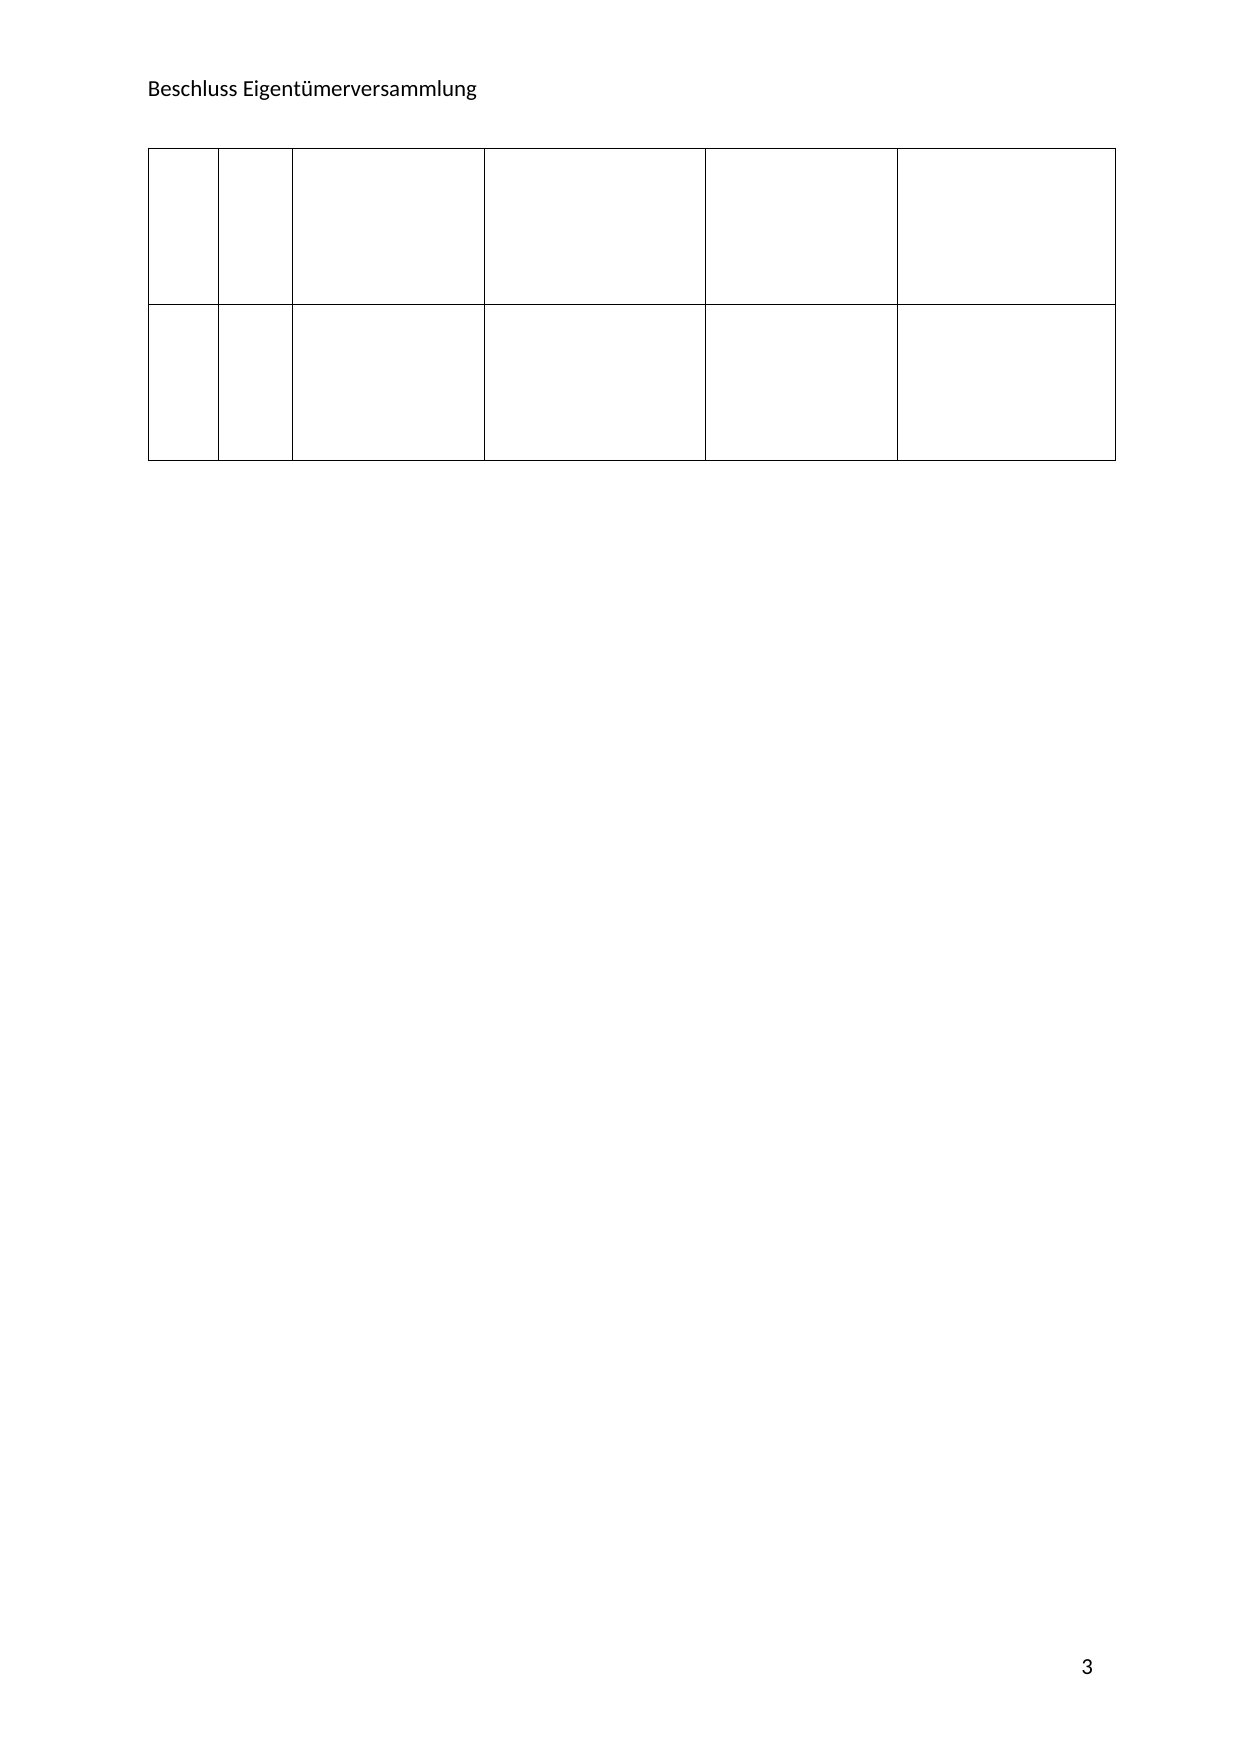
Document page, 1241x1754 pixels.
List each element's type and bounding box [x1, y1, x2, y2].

table_cell [706, 305, 897, 460]
table_cell [706, 149, 897, 304]
table_cell [485, 149, 705, 304]
table_cell [293, 149, 484, 304]
table_cell [149, 149, 218, 304]
table_cell [219, 305, 292, 460]
table_cell [485, 305, 705, 460]
table_cell [898, 305, 1115, 460]
table_cell [293, 305, 484, 460]
table_cell [219, 149, 292, 304]
table_cell [898, 149, 1115, 304]
table_cell [149, 305, 218, 460]
